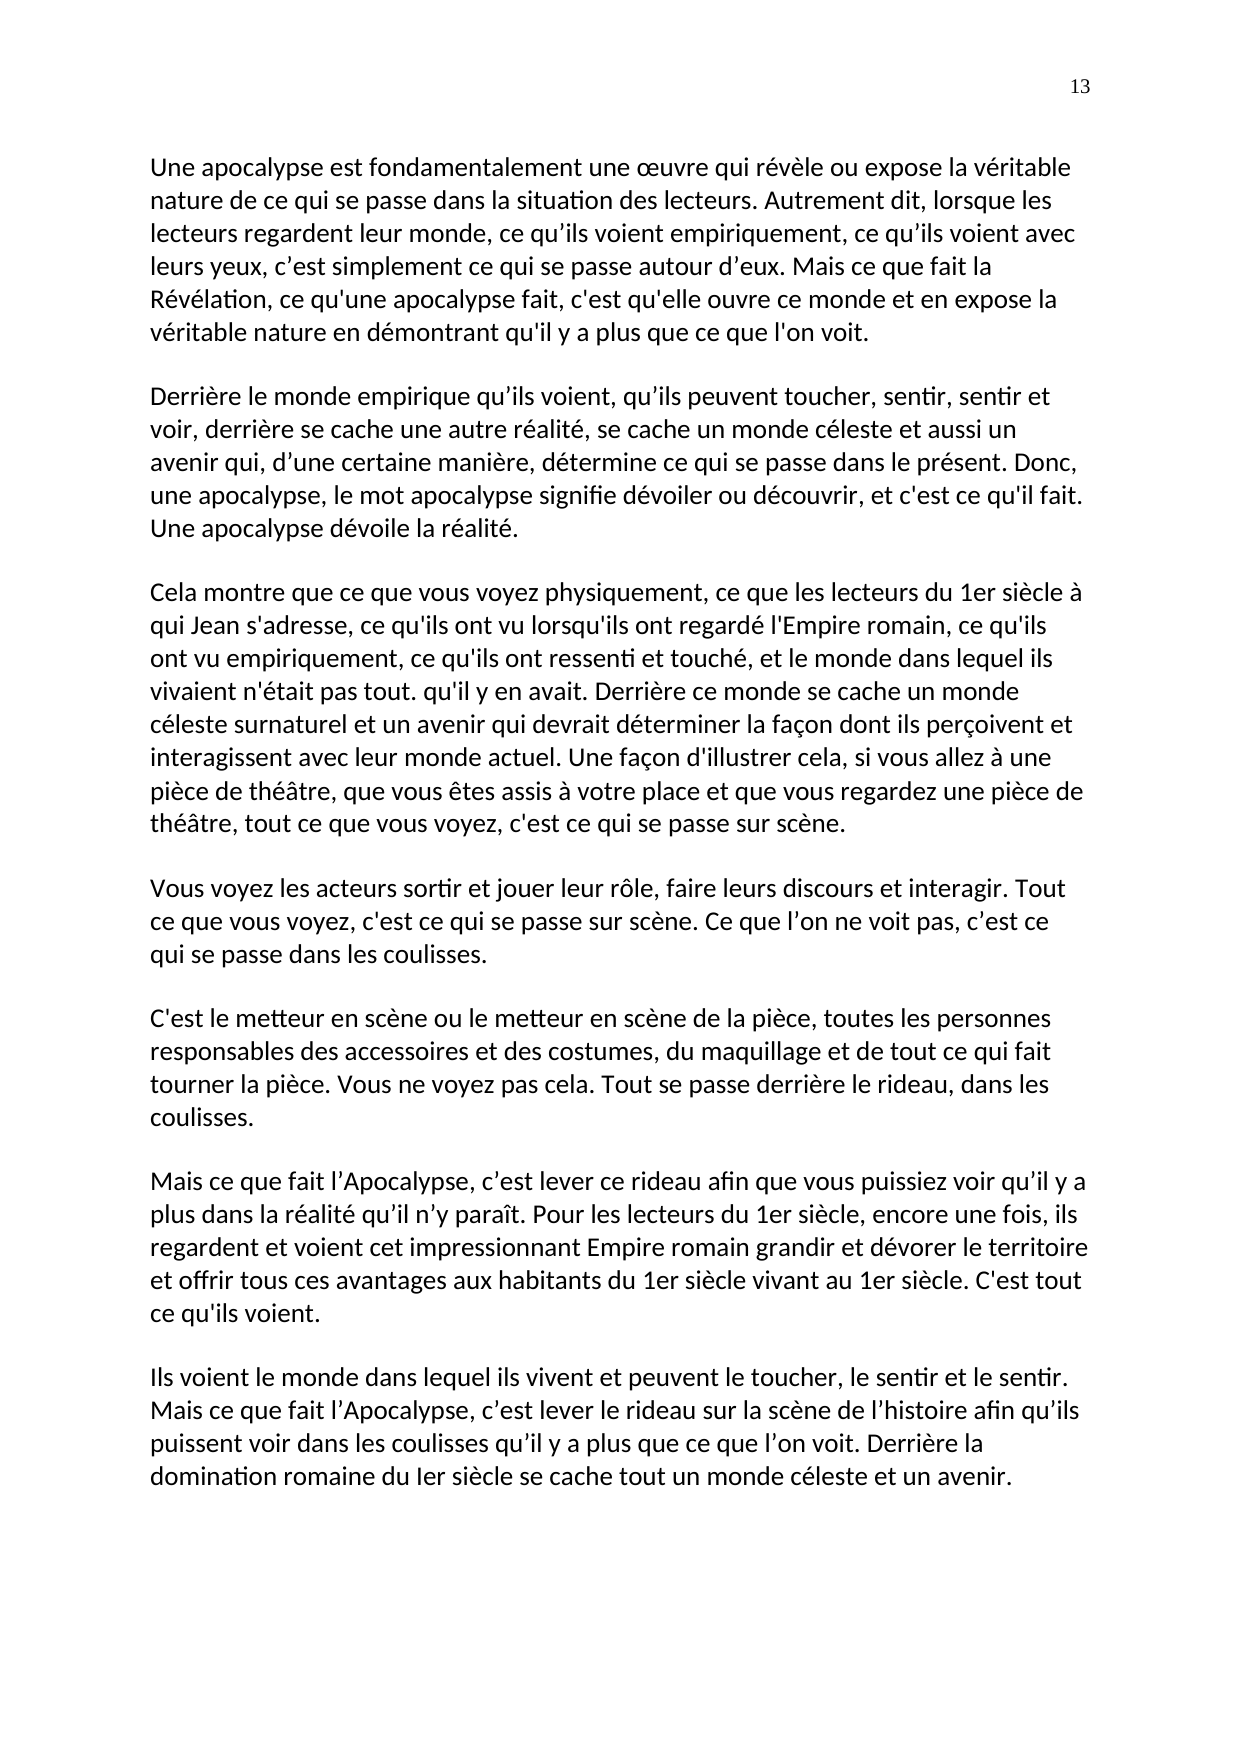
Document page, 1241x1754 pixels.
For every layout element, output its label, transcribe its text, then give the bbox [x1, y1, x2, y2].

text Ils voient le monde dans lequel ils vivent et peuvent le toucher, le sentir et le sentir. Mais ce que fait l’Apocalypse, c’est lever le rideau sur la scène de l’histoire afin qu’ils puissent voir dans les coulisses qu’il y a plus que ce que l’on voit. Derrière la domination romaine du Ier siècle se cache tout un monde céleste et un avenir. [150, 1361, 1090, 1493]
text Cela montre que ce que vous voyez physiquement, ce que les lecteurs du 1er siècle à qui Jean s'adresse, ce qu'ils ont vu lorsqu'ils ont regardé l'Empire romain, ce qu'ils ont vu empiriquement, ce qu'ils ont ressenti et touché, et le monde dans lequel ils vivaient n'était pas tout. qu'il y en avait. Derrière ce monde se cache un monde céleste surnaturel et un avenir qui devrait déterminer la façon dont ils perçoivent et interagissent avec leur monde actuel. Une façon d'illustrer cela, si vous allez à une pièce de théâtre, que vous êtes assis à votre place et que vous regardez une pièce de théâtre, tout ce que vous voyez, c'est ce qui se passe sur scène. [150, 576, 1090, 840]
text Une apocalypse est fondamentalement une œuvre qui révèle ou expose la véritable nature de ce qui se passe dans la situation des lecteurs. Autrement dit, lorsque les lecteurs regardent leur monde, ce qu’ils voient empiriquement, ce qu’ils voient avec leurs yeux, c’est simplement ce qui se passe autour d’eux. Mais ce que fait la Révélation, ce qu'une apocalypse fait, c'est qu'elle ouvre ce monde et en expose la véritable nature en démontrant qu'il y a plus que ce que l'on voit. [150, 150, 1090, 348]
text Mais ce que fait l’Apocalypse, c’est lever ce rideau afin que vous puissiez voir qu’il y a plus dans la réalité qu’il n’y paraît. Pour les lecteurs du 1er siècle, encore une fois, ils regardent et voient cet impressionnant Empire romain grandir et dévorer le territoire et offrir tous ces avantages aux habitants du 1er siècle vivant au 1er siècle. C'est tout ce qu'ils voient. [150, 1164, 1090, 1329]
text C'est le metteur en scène ou le metteur en scène de la pièce, toutes les personnes responsables des accessoires et des costumes, du maquillage et de tout ce qui fait tourner la pièce. Vous ne voyez pas cela. Tout se passe derrière le rideau, dans les coulisses. [150, 1001, 1090, 1133]
text Derrière le monde empirique qu’ils voient, qu’ils peuvent toucher, sentir, sentir et voir, derrière se cache une autre réalité, se cache un monde céleste et aussi un avenir qui, d’une certaine manière, détermine ce qui se passe dans le présent. Donc, une apocalypse, le mot apocalypse signifie dévoiler ou découvrir, et c'est ce qu'il fait. Une apocalypse dévoile la réalité. [150, 379, 1090, 544]
text Vous voyez les acteurs sortir et jouer leur rôle, faire leurs discours et interagir. Tout ce que vous voyez, c'est ce qui se passe sur scène. Ce que l’on ne voit pas, c’est ce qui se passe dans les coulisses. [150, 871, 1090, 970]
